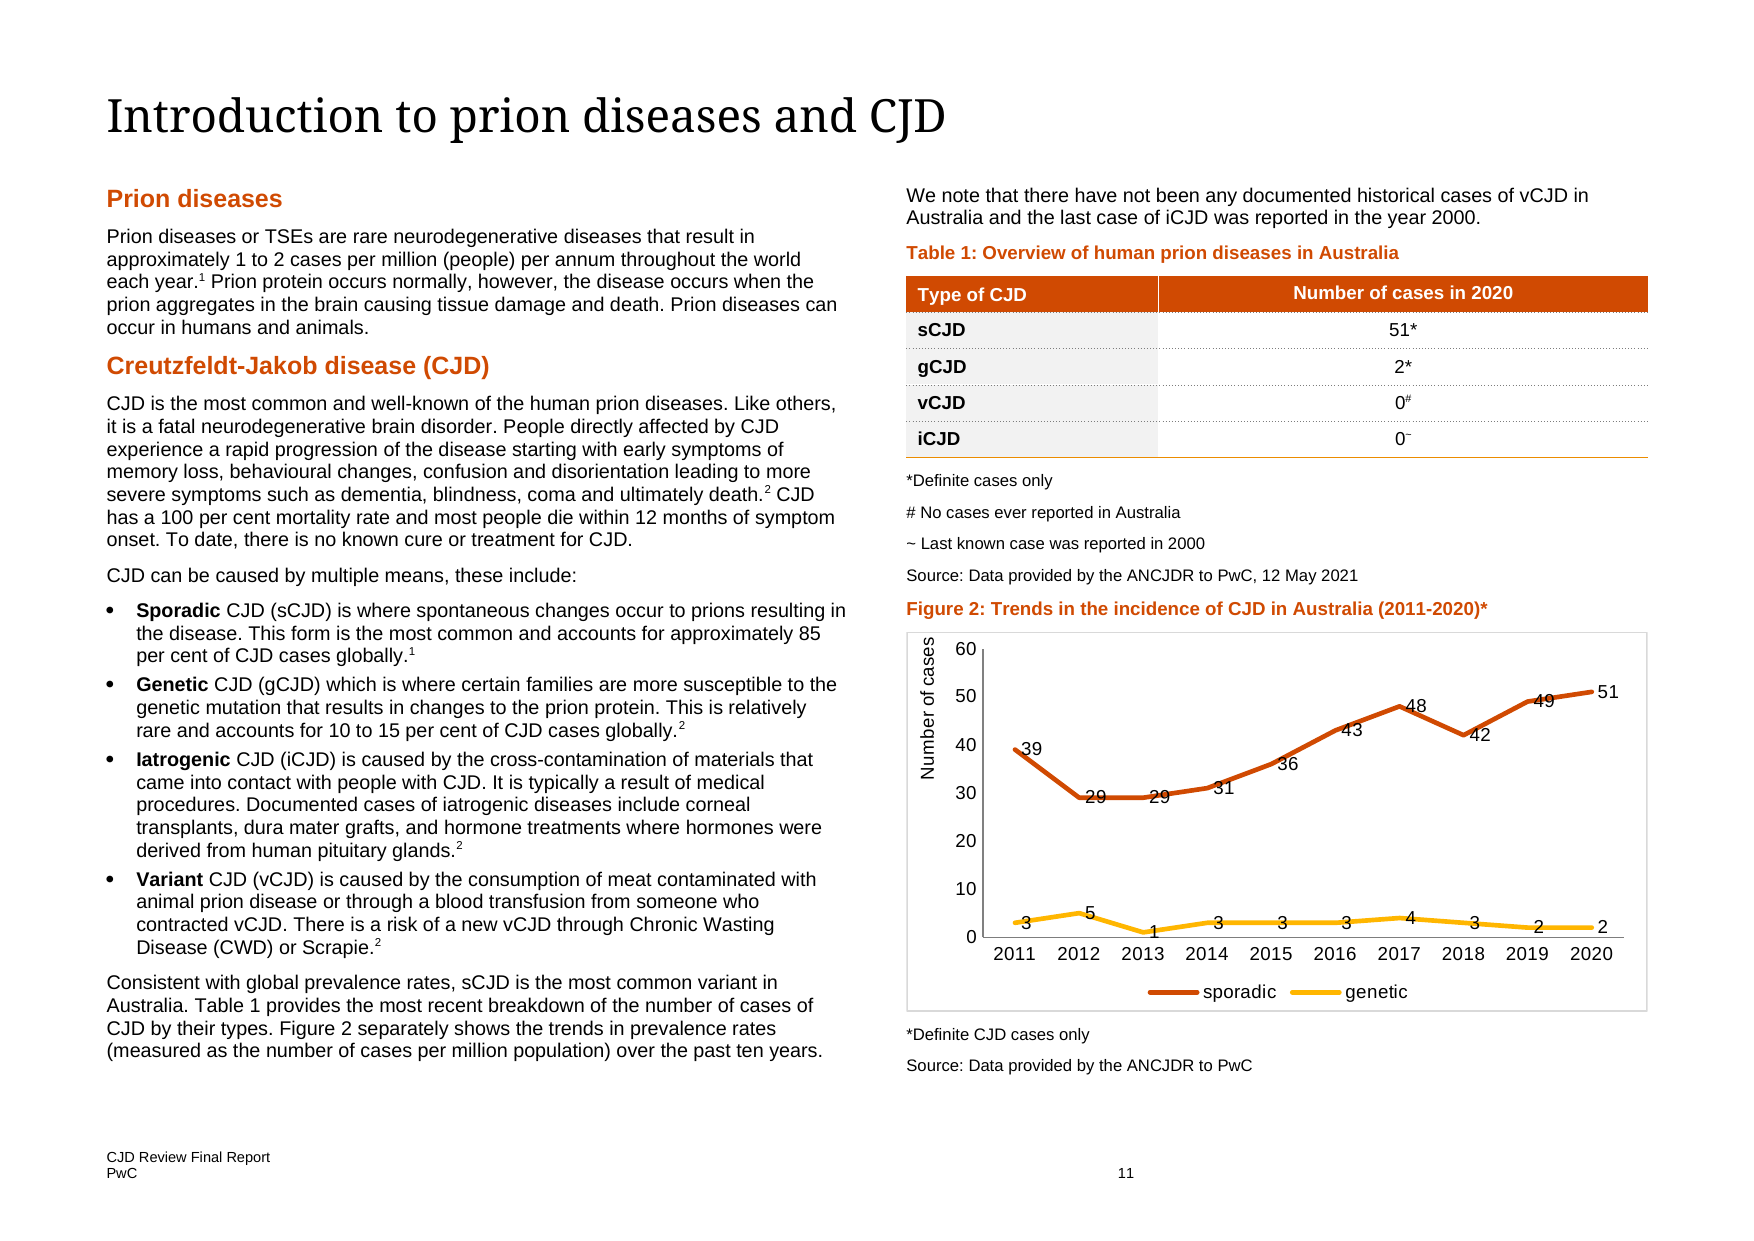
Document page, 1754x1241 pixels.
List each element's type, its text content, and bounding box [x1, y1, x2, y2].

text ~ Last known case was reported in 2000 [906, 534, 1648, 553]
table_cell 0# [1159, 385, 1648, 421]
table_cell 51* [1159, 312, 1648, 348]
text Table 1: Overview of human prion diseases in Australia [906, 241, 1648, 263]
list Genetic CJD (gCJD) which is where certain families are more susceptible to the genetic mutation that results in changes to the prion protein. This is relatively rare and accounts for 10 to 15 per cent of CJD cases globally.2 [106, 673, 848, 741]
list Sporadic CJD (sCJD) is where spontaneous changes occur to prions resulting in the disease. This form is the most common and accounts for approximately 85 per cent of CJD cases globally.1 [106, 599, 848, 667]
text Source: Data provided by the ANCJDR to PwC, 12 May 2021 [906, 566, 1648, 585]
text We note that there have not been any documented historical cases of vCJD in Australia and the last case of iCJD was reported in the year 2000. [906, 183, 1648, 229]
text CJD can be caused by multiple means, these include: [106, 563, 848, 586]
list Iatrogenic CJD (iCJD) is caused by the cross-contamination of materials that came into contact with people with CJD. It is typically a result of medical procedures. Documented cases of iatrogenic diseases include corneal transplants, dura mater grafts, and hormone treatments where hormones were derived from human pituitary glands.2 [106, 748, 848, 861]
subtitle Introduction to prion diseases and CJD [106, 84, 1648, 146]
text CJD is the most common and well-known of the human prion diseases. Like others, it is a fatal neurodegenerative brain disorder. People directly affected by CJD experience a rapid progression of the disease starting with early symptoms of memory loss, behavioural changes, confusion and disorientation leading to more severe symptoms such as dementia, blindness, coma and ultimately death.2 CJD has a 100 per cent mortality rate and most people die within 12 months of symptom onset. To date, there is no known cure or treatment for CJD. [106, 392, 848, 551]
table_cell gCJD [906, 348, 1158, 384]
text *Definite cases only [906, 471, 1648, 490]
table_header Number of cases in 2020 [1159, 276, 1648, 312]
text Prion diseases or TSEs are rare neurodegenerative diseases that result in approximately 1 to 2 cases per million (people) per annum throughout the world each year.1 Prion protein occurs normally, however, the disease occurs when the prion aggregates in the brain causing tissue damage and death. Prion diseases can occur in humans and animals. [106, 225, 848, 338]
table_cell iCJD [906, 421, 1158, 457]
text Consistent with global prevalence rates, sCJD is the most common variant in Australia. Table 1 provides the most recent breakdown of the number of cases of CJD by their types. Figure 2 separately shows the trends in prevalence rates (measured as the number of cases per million population) over the past ten years. [106, 971, 848, 1062]
text Source: Data provided by the ANCJDR to PwC [906, 1056, 1648, 1075]
list Variant CJD (vCJD) is caused by the consumption of meat contaminated with animal prion disease or through a blood transfusion from someone who contracted vCJD. There is a risk of a new vCJD through Chronic Wasting Disease (CWD) or Scrapie.2 [106, 868, 848, 958]
table_cell 0~ [1159, 421, 1648, 457]
table_cell sCJD [906, 312, 1158, 348]
text *Definite CJD cases only [906, 1024, 1648, 1044]
subtitle Creutzfeldt-Jakob disease (CJD) [106, 351, 848, 379]
text Figure 2: Trends in the incidence of CJD in Australia (2011-2020)* [906, 597, 1648, 619]
table_header Type of CJD [906, 276, 1158, 312]
table_cell vCJD [906, 385, 1158, 421]
subtitle Prion diseases [106, 183, 848, 212]
table_cell 2* [1159, 348, 1648, 384]
text # No cases ever reported in Australia [906, 502, 1648, 522]
